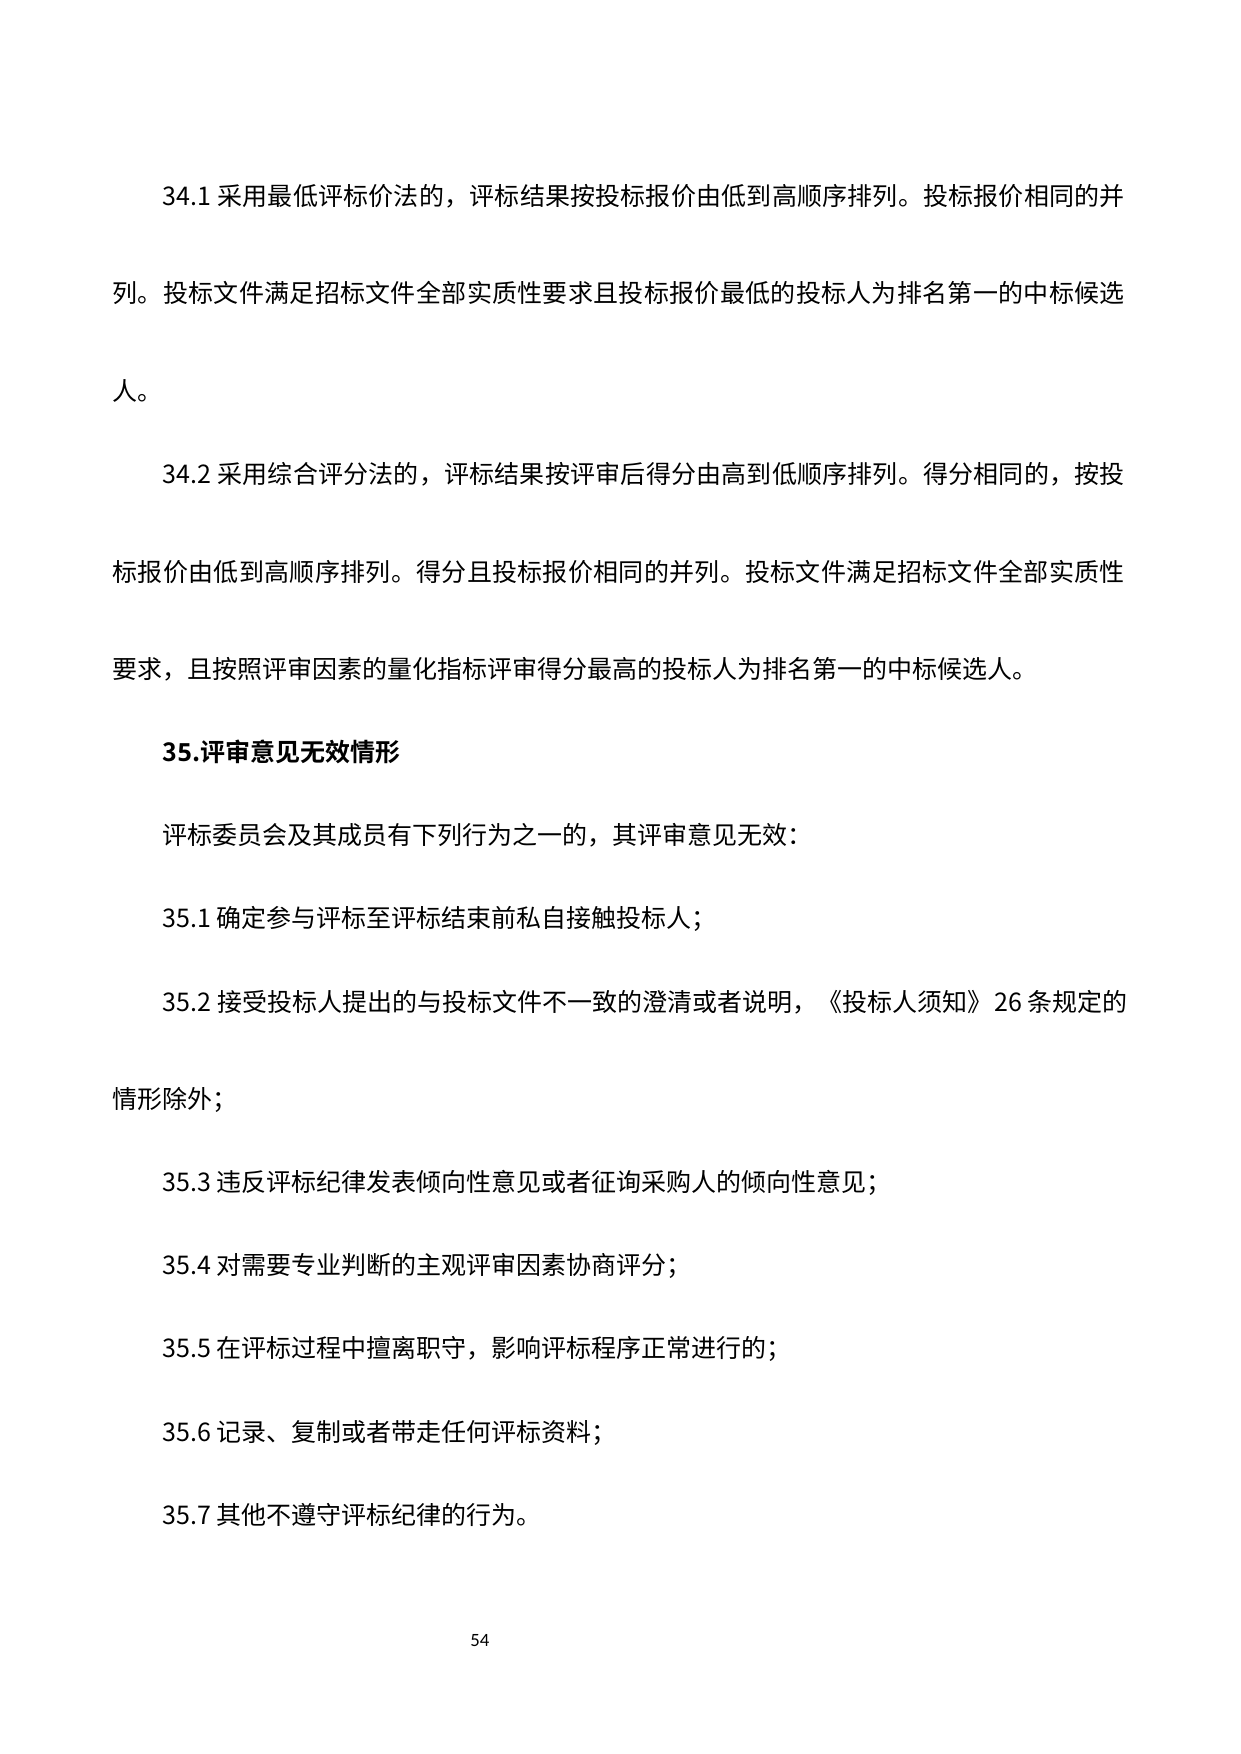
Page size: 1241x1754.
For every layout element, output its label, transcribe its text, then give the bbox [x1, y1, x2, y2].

text 34.2 采用综合评分法的，评标结果按评审后得分由高到低顺序排列。得分相同的，按投标报价由低到高顺序排列。得分且投标报价相同的并列。投标文件满足招标文件全部实质性要求，且按照评审因素的量化指标评审得分最高的投标人为排名第一的中标候选人。 [112, 440, 1128, 700]
text 35.3 违反评标纪律发表倾向性意见或者征询采购人的倾向性意见； [112, 1148, 1128, 1213]
text 35.1 确定参与评标至评标结束前私自接触投标人； [112, 884, 1128, 949]
text 35.4 对需要专业判断的主观评审因素协商评分； [112, 1231, 1128, 1296]
text 评标委员会及其成员有下列行为之一的，其评审意见无效： [112, 801, 1128, 866]
text 35.2 接受投标人提出的与投标文件不一致的澄清或者说明，《投标人须知》26条规定的情形除外； [112, 968, 1128, 1130]
text 35.6 记录、复制或者带走任何评标资料； [112, 1398, 1128, 1463]
text 35.7 其他不遵守评标纪律的行为。 [112, 1481, 1128, 1546]
text 34.1 采用最低评标价法的，评标结果按投标报价由低到高顺序排列。投标报价相同的并列。投标文件满足招标文件全部实质性要求且投标报价最低的投标人为排名第一的中标候选人。 [112, 162, 1128, 422]
text 35.5 在评标过程中擅离职守，影响评标程序正常进行的； [112, 1314, 1128, 1379]
text 35.评审意见无效情形 [112, 718, 1128, 783]
